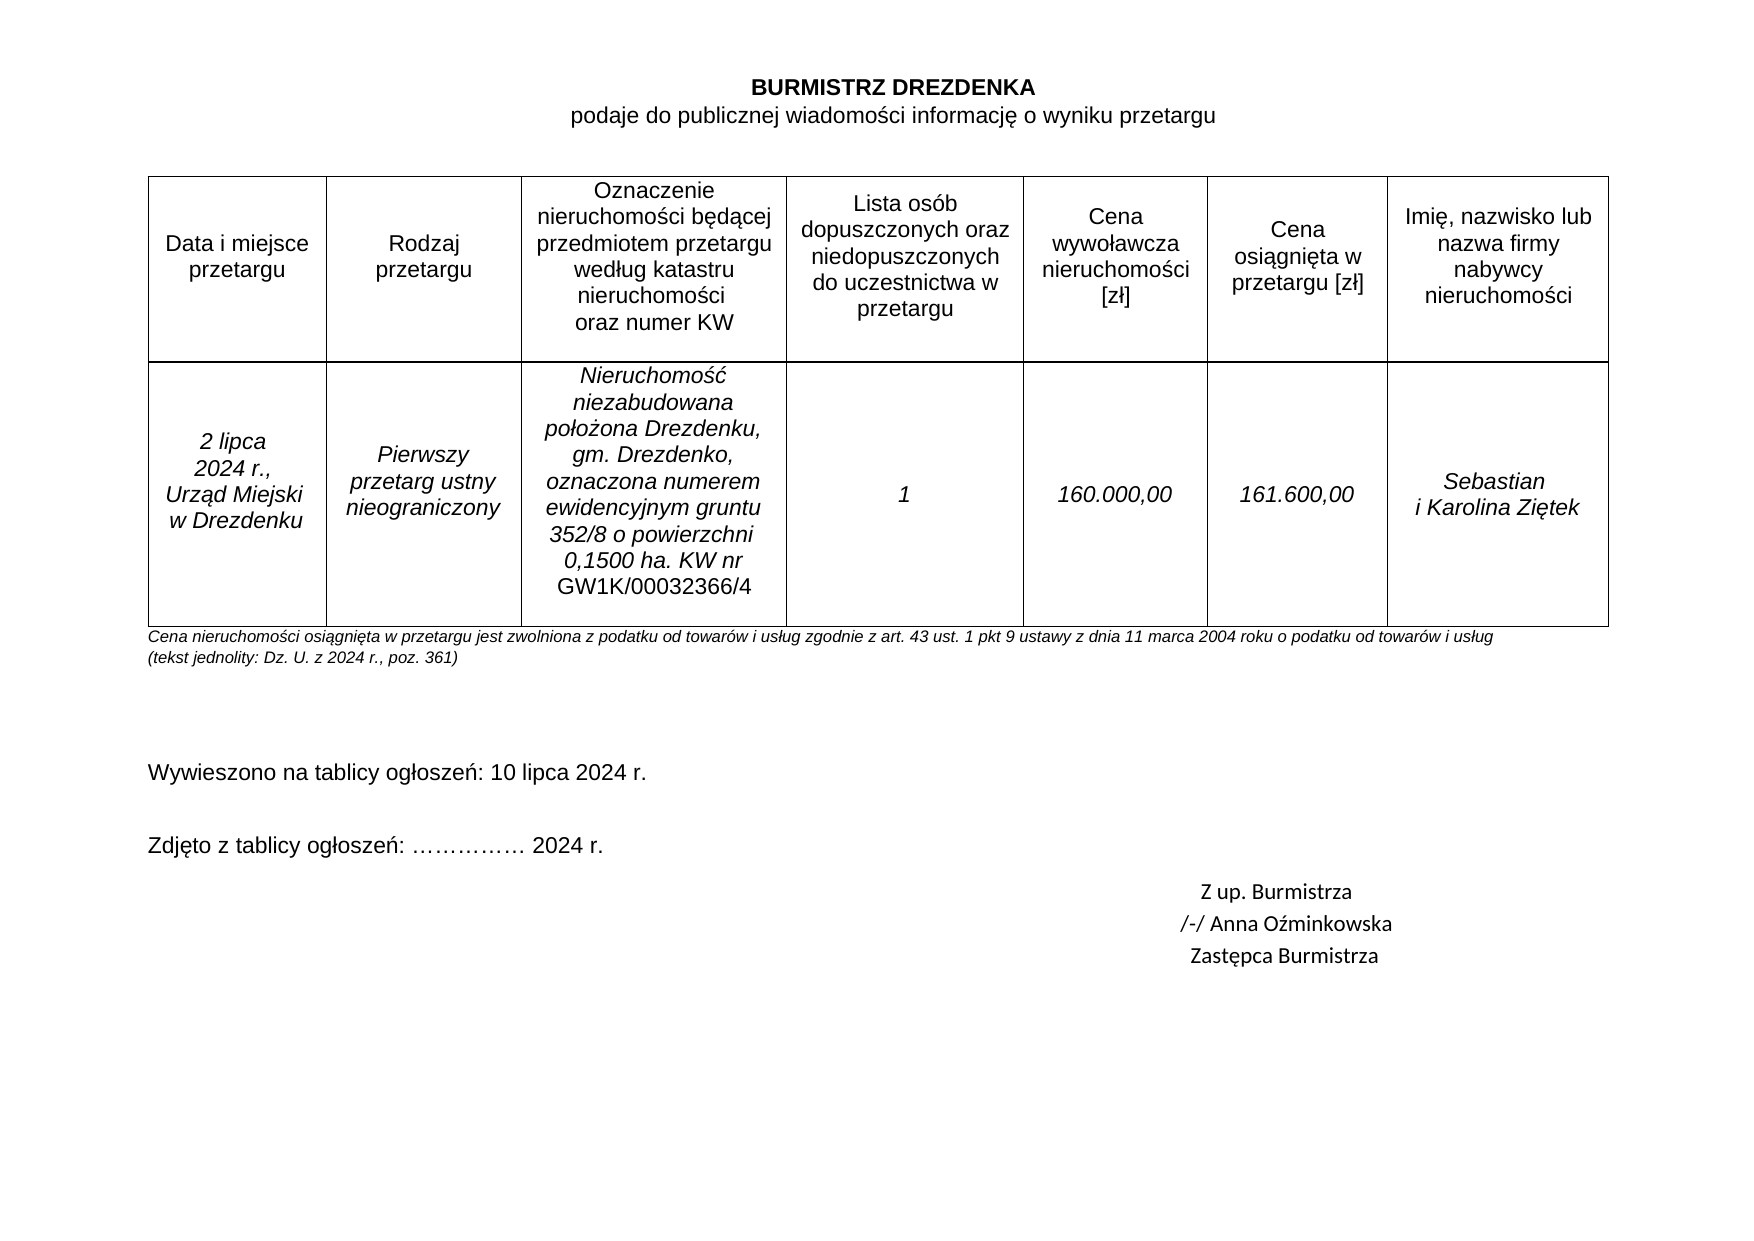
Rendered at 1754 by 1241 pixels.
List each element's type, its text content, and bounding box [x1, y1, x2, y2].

table_cell 1 [787, 363, 1023, 626]
text (tekst jednolity: Dz. U. z 2024 r., poz. 361) [59, 648, 1754, 667]
text podaje do publicznej wiadomości informację o wyniku przetargu [148, 102, 1639, 129]
text Cena nieruchomości osiągnięta w przetargu jest zwolniona z podatku od towarów i usług zgodnie z art. 43 ust. 1 pkt 9 ustawy z dnia 11 marca 2004 roku o podatku od towarów i usług [59, 627, 1754, 646]
table_header Cena osiągnięta w przetargu [zł] [1208, 177, 1387, 361]
table_header Data i miejsce przetargu [149, 177, 326, 361]
table_cell 161.600,00 [1208, 363, 1387, 626]
table_cell Nieruchomość niezabudowana położona Drezdenku, gm. Drezdenko, oznaczona numerem ewidencyjnym gruntu 352/8 o powierzchni 0,1500 ha. KW nr GW1K/00032366/4 [522, 363, 786, 626]
table_header Oznaczenie nieruchomości będącej przedmiotem przetargu według katastru nieruchomości oraz numer KW [522, 177, 786, 361]
text BURMISTRZ DREZDENKA [148, 74, 1639, 100]
text Zastępca Burmistrza [1180, 941, 1639, 969]
table_cell 160.000,00 [1024, 363, 1207, 626]
table_header Cena wywoławcza nieruchomości [zł] [1024, 177, 1207, 361]
table_header Rodzaj przetargu [327, 177, 521, 361]
table_header Imię, nazwisko lub nazwa firmy nabywcy nieruchomości [1388, 177, 1608, 361]
table_cell Sebastian i Karolina Ziętek [1388, 363, 1608, 626]
text Wywieszono na tablicy ogłoszeń: 10 lipca 2024 r. [148, 758, 1639, 813]
text Z up. Burmistrza [1180, 877, 1639, 905]
table_header Lista osób dopuszczonych oraz niedopuszczonych do uczestnictwa w przetargu [787, 177, 1023, 361]
text /-/ Anna Oźminkowska [1180, 909, 1639, 937]
table_cell 2 lipca 2024 r., Urząd Miejski w Drezdenku [149, 363, 326, 626]
table_cell Pierwszy przetarg ustny nieograniczony [327, 363, 521, 626]
text Zdjęto z tablicy ogłoszeń: …………… 2024 r. [148, 832, 1639, 858]
